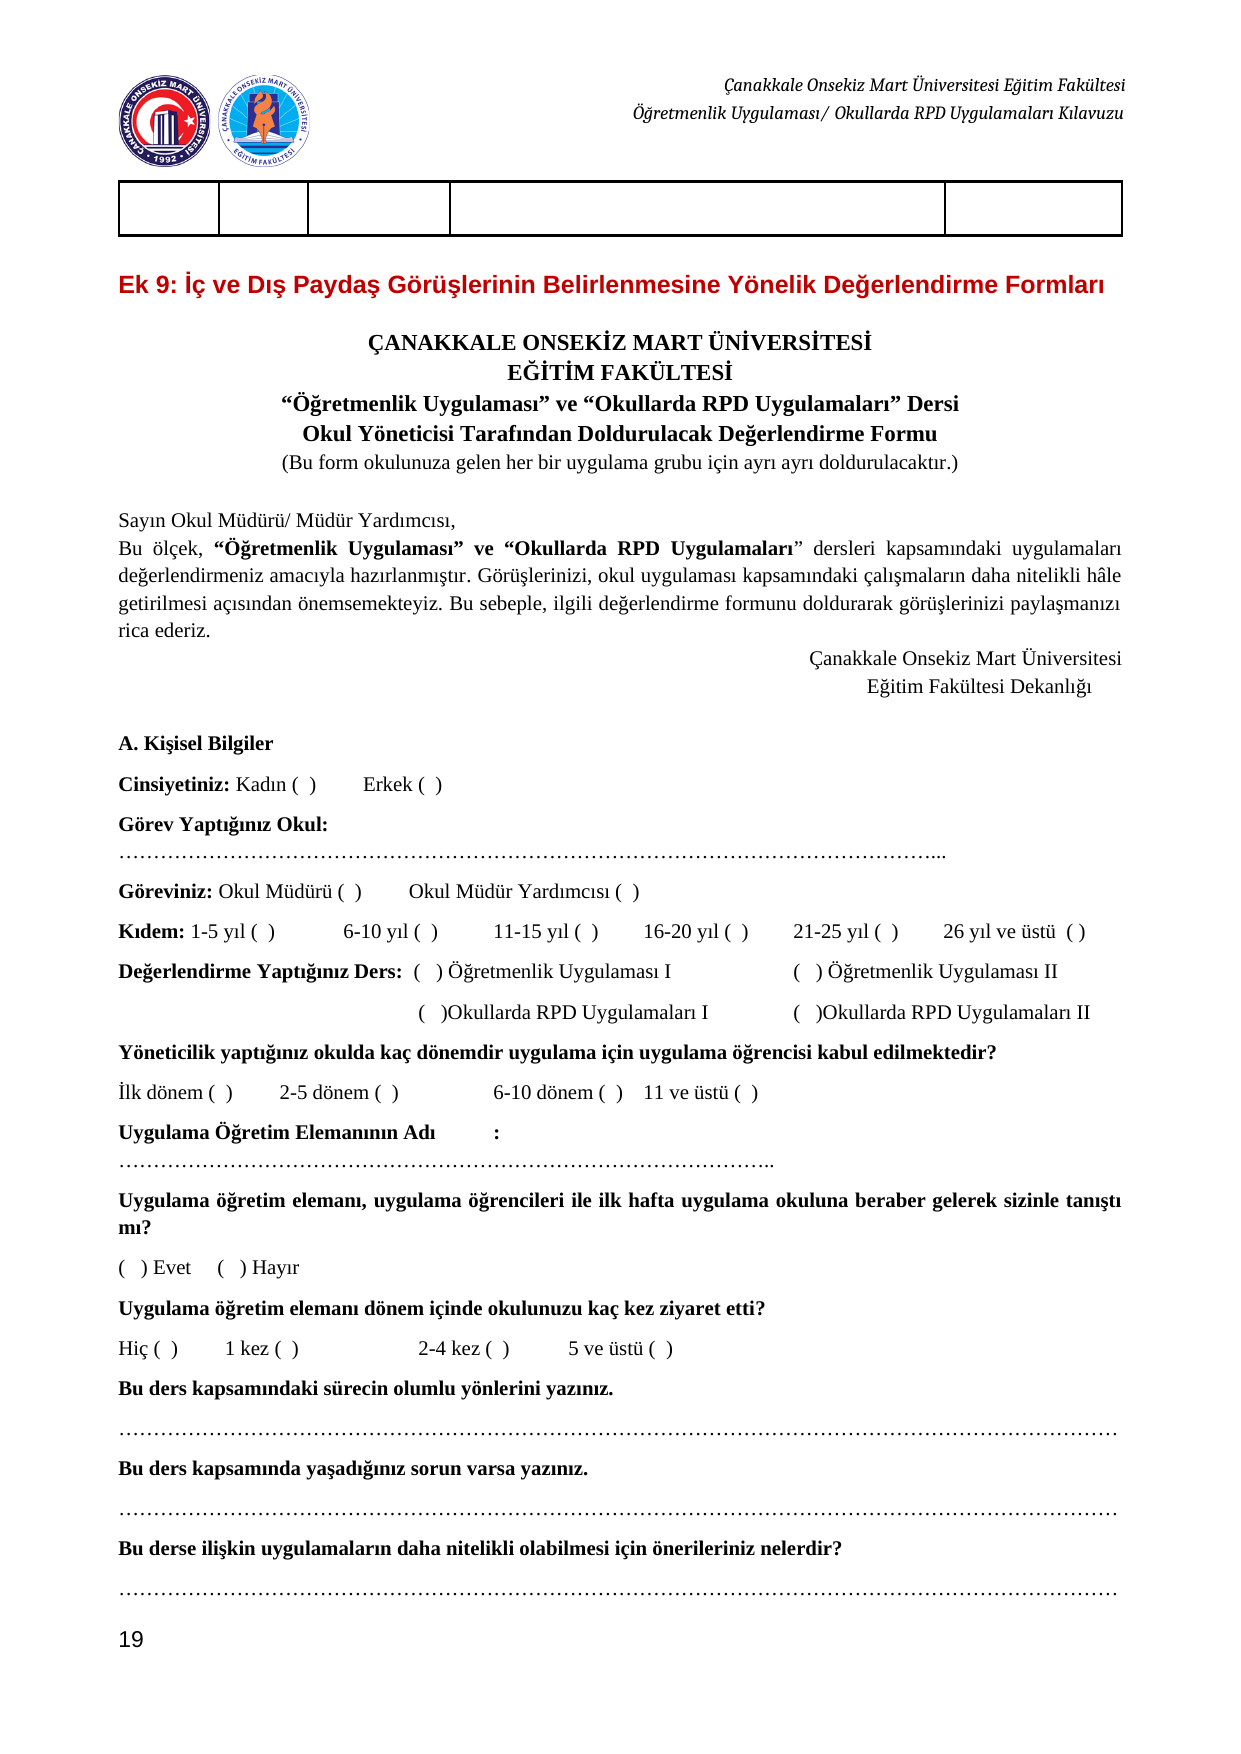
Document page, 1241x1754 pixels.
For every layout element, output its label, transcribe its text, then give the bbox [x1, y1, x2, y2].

table_cell [451, 183, 944, 234]
text İlk dönem ( ) 2-5 dönem ( ) 6-10 dönem ( ) 11 ve üstü ( ) [118, 1080, 1122, 1104]
text (Bu form okulunuza gelen her bir uygulama grubu için ayrı ayrı doldurulacaktır.) [118, 450, 1122, 474]
text Yöneticilik yaptığınız okulda kaç dönemdir uygulama için uygulama öğrencisi kabul edilmektedir? [118, 1040, 1122, 1064]
text ( )Okullarda RPD Uygulamaları I ( )Okullarda RPD Uygulamaları II [343, 999, 1122, 1024]
text Sayın Okul Müdürü/ Müdür Yardımcısı, [118, 508, 1122, 532]
text Bu ders kapsamında yaşadığınız sorun varsa yazınız. [118, 1456, 1122, 1480]
text Okul Yöneticisi Tarafından Doldurulacak Değerlendirme Formu [118, 420, 1122, 446]
text “Öğretmenlik Uygulaması” ve “Okullarda RPD Uygulamaları” Dersi [118, 390, 1122, 416]
text Uygulama öğretim elemanı, uygulama öğrencileri ile ilk hafta uygulama okuluna beraber gelerek sizinle tanıştı mı? [118, 1188, 1122, 1239]
text ÇANAKKALE ONSEKİZ MART ÜNİVERSİTESİ [118, 329, 1122, 356]
text A. Kişisel Bilgiler [118, 731, 1122, 755]
text Göreviniz: Okul Müdürü ( ) Okul Müdür Yardımcısı ( ) [118, 879, 1122, 903]
picture [218, 75, 310, 167]
text Uygulama öğretim elemanı dönem içinde okulunuzu kaç kez ziyaret etti? [118, 1295, 1122, 1319]
text Hiç ( ) 1 kez ( ) 2-4 kez ( ) 5 ve üstü ( ) [118, 1336, 1122, 1359]
picture [118, 75, 210, 167]
text Bu ders kapsamındaki sürecin olumlu yönlerini yazınız. [118, 1376, 1122, 1400]
text Bu derse ilişkin uygulamaların daha nitelikli olabilmesi için önerileriniz nelerdir? [118, 1536, 1122, 1560]
text ……………………………………………………………………………………………………………………………… [118, 1416, 1122, 1440]
text Eğitim Fakültesi Dekanlığı [118, 673, 1122, 698]
text Görev Yaptığınız Okul: ………………………………………………………………………………………………………... [118, 812, 1122, 863]
text Değerlendirme Yaptığınız Ders: ( ) Öğretmenlik Uygulaması I ( ) Öğretmenlik Uygulaması II [118, 959, 1122, 983]
text ……………………………………………………………………………………………………………………………… [118, 1496, 1122, 1520]
subtitle Ek 9: İç ve Dış Paydaş Görüşlerinin Belirlenmesine Yönelik Değerlendirme Formları [118, 270, 1122, 299]
text Çanakkale Onsekiz Mart Üniversitesi [118, 646, 1122, 670]
text EĞİTİM FAKÜLTESİ [118, 359, 1122, 386]
text ……………………………………………………………………………………………………………………………… [118, 1576, 1122, 1600]
text Cinsiyetiniz: Kadın ( ) Erkek ( ) [118, 771, 1122, 796]
table_cell [309, 183, 449, 234]
text Kıdem: 1-5 yıl ( ) 6-10 yıl ( ) 11-15 yıl ( ) 16-20 yıl ( ) 21-25 yıl ( ) 26 yıl ve üstü ( ) [118, 919, 1122, 943]
text Bu ölçek, “Öğretmenlik Uygulaması” ve “Okullarda RPD Uygulamaları” dersleri kapsamındaki uygulamaları değerlendirmeniz amacıyla hazırlanmıştır. Görüşlerinizi, okul uygulaması kapsamındaki çalışmaların daha nitelikli hâle getirilmesi açısından önemsemekteyiz. Bu sebeple, ilgili değerlendirme formunu doldurarak görüşlerinizi paylaşmanızı rica ederiz. [118, 536, 1122, 642]
text Uygulama Öğretim Elemanının Adı : ………………………………………………………………………………….. [118, 1120, 1122, 1172]
text ( ) Evet ( ) Hayır [118, 1255, 1122, 1279]
